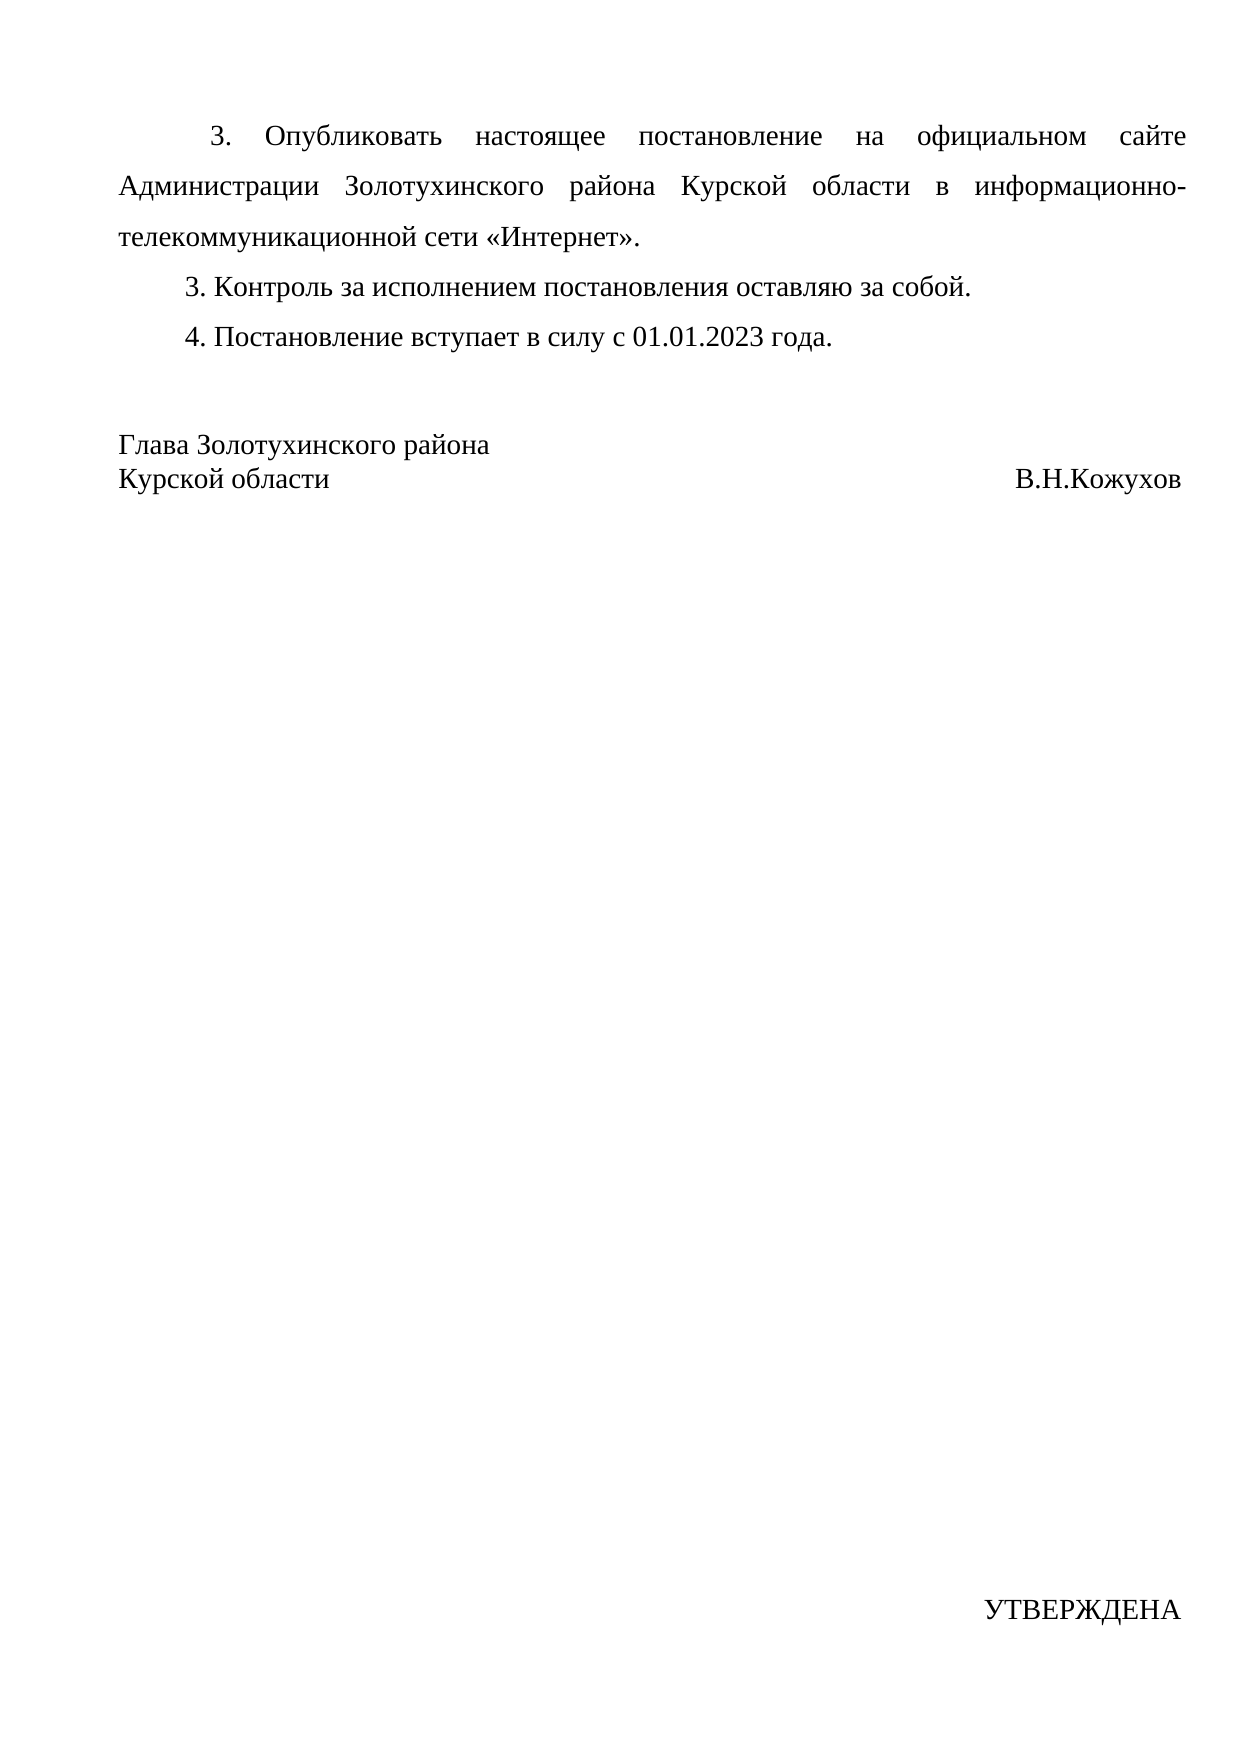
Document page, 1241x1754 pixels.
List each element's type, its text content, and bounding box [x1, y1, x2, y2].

text Глава Золотухинского района [118, 427, 1187, 461]
text Курской области В.Н.Кожухов [118, 461, 1187, 494]
text 4. Постановление вступает в силу с 01.01.2023 года. [118, 319, 1187, 353]
text 3. Контроль за исполнением постановления оставляю за собой. [118, 269, 1187, 303]
text 3. Опубликовать настоящее постановление на официальном сайте Администрации Золотухинского района Курской области в информационно-телекоммуникационной сети «Интернет». [118, 118, 1187, 252]
text УТВЕРЖДЕНА [737, 1592, 1181, 1625]
